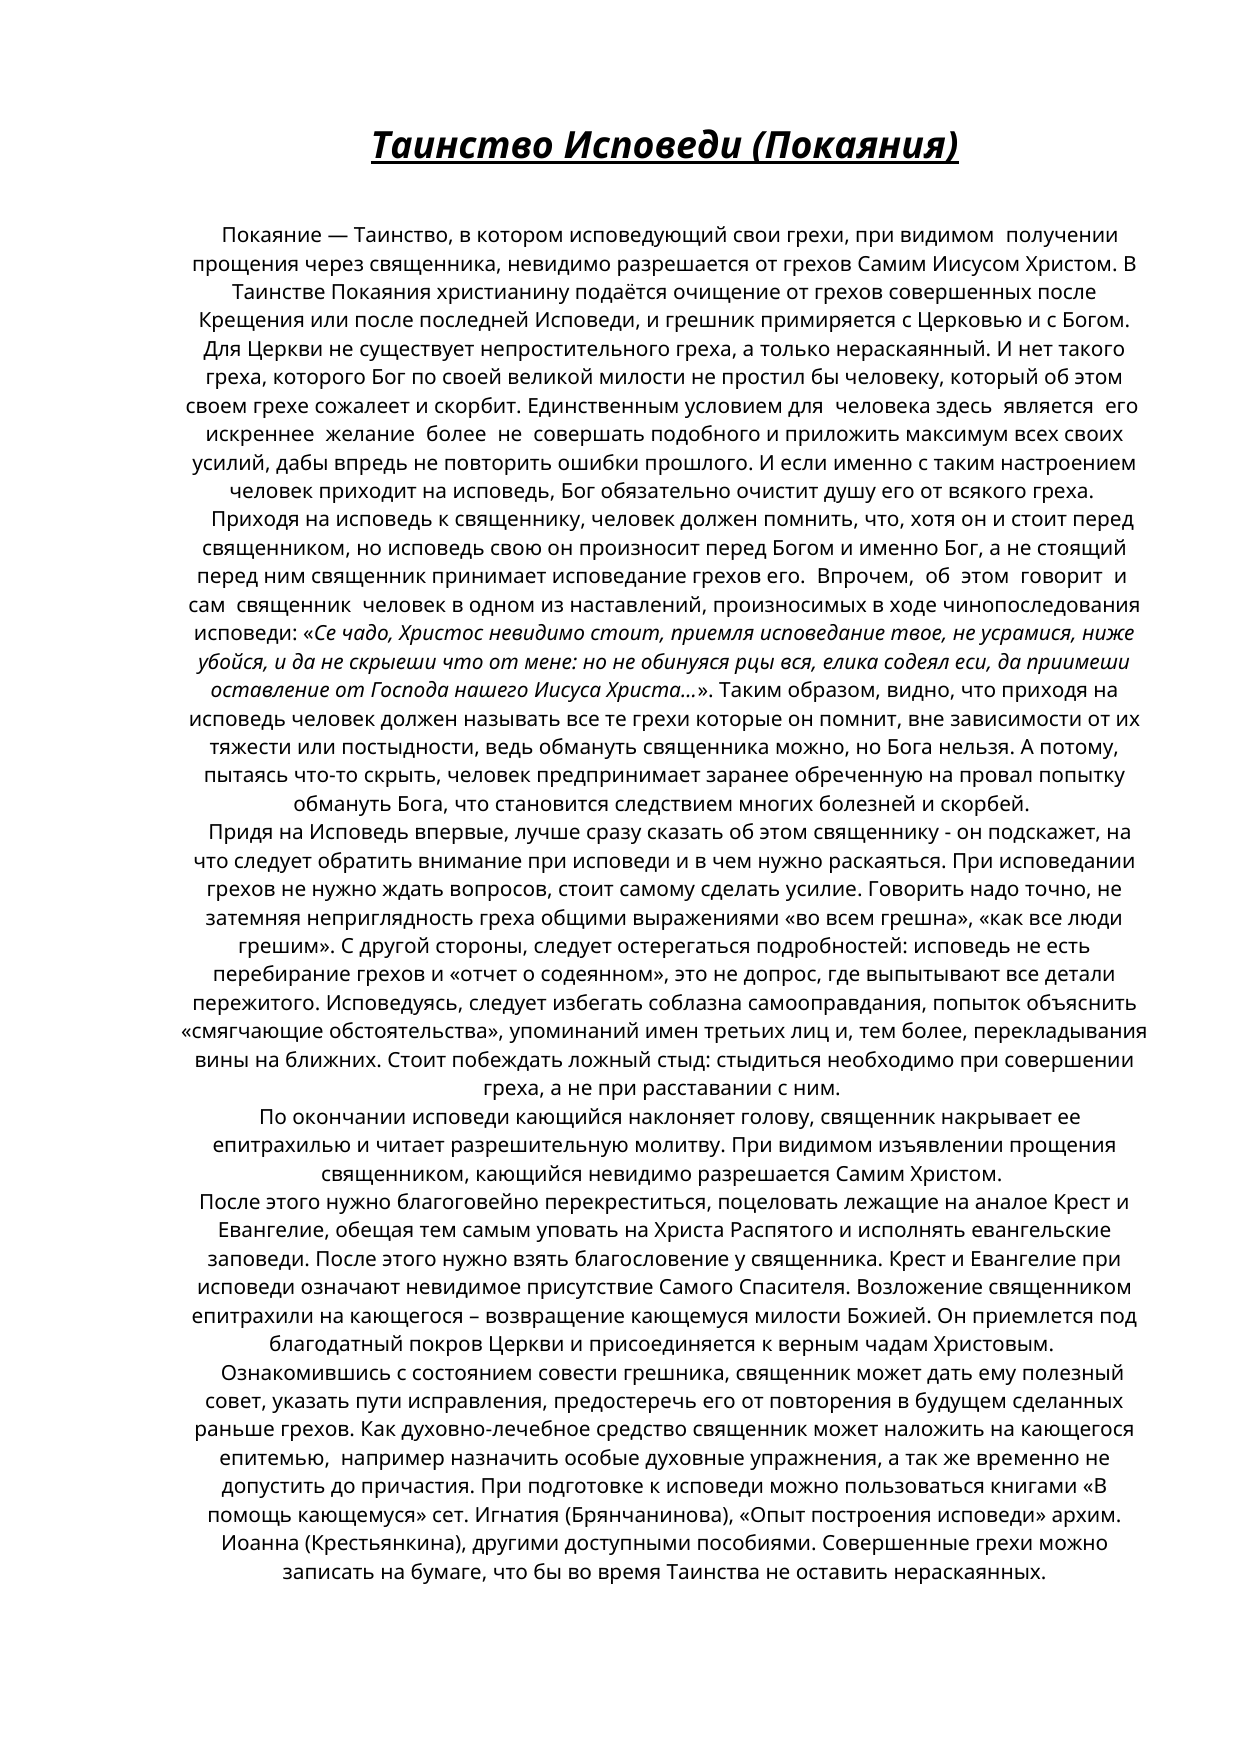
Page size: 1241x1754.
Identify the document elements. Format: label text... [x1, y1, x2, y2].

text Таинство Исповеди (Покаяния) [177, 118, 1152, 169]
text Покаяние — Таинство, в котором исповедующий свои грехи, при видимом получении прощения через священника, невидимо разрешается от грехов Самим Иисусом Христом. В Таинстве Покаяния христианину подаётся очищение от грехов совершенных после Крещения или после последней Исповеди, и грешник примиряется с Церковью и с Богом. Для Церкви не существует непростительного греха, а только нераскаянный. И нет такого греха, которого Бог по своей великой милости не простил бы человеку, который об этом своем грехе сожалеет и скорбит. Единственным условием для человека здесь является его искреннее желание более не совершать подобного и приложить максимум всех своих усилий, дабы впредь не повторить ошибки прошлого. И если именно с таким настроением человек приходит на исповедь, Бог обязательно очистит душу его от всякого греха. Приходя на исповедь к священнику, человек должен помнить, что, хотя он и стоит перед священником, но исповедь свою он произносит перед Богом и именно Бог, а не стоящий перед ним священник принимает исповедание грехов его. Впрочем, об этом говорит и сам священник человек в одном из наставлений, произносимых в ходе чинопоследования исповеди: «Се чадо, Христос невидимо стоит, приемля исповедание твое, не усрамися, ниже убойся, и да не скрыеши что от мене: но не обинуяся рцы вся, елика содеял еси, да приимеши оставление от Господа нашего Иисуса Христа...». Таким образом, видно, что приходя на исповедь человек должен называть все те грехи которые он помнит, вне зависимости от их тяжести или постыдности, ведь обмануть священника можно, но Бога нельзя. А потому, пытаясь что-то скрыть, человек предпринимает заранее обреченную на провал попытку обмануть Бога, что становится следствием многих болезней и скорбей. Придя на Исповедь впервые, лучше сразу сказать об этом священнику - он подскажет, на что следует обратить внимание при исповеди и в чем нужно раскаяться. При исповедании грехов не нужно ждать вопросов, стоит самому сделать усилие. Говорить надо точно, не затемняя неприглядность греха общими выражениями «во всем грешна», «как все люди грешим». С другой стороны, следует остерегаться подробностей: исповедь не есть перебирание грехов и «отчет о содеянном», это не допрос, где выпытывают все детали пережитого. Исповедуясь, следует избегать соблазна самооправдания, попыток объяснить «смягчающие обстоятельства», упоминаний имен третьих лиц и, тем более, перекладывания вины на ближних. Стоит побеждать ложный стыд: стыдиться необходимо при совершении греха, а не при расставании с ним. По окончании исповеди кающийся наклоняет голову, священник накрывает ее епитрахилью и читает разрешительную молитву. При видимом изъявлении прощения священником, кающийся невидимо разрешается Самим Христом. После этого нужно благоговейно перекреститься, поцеловать лежащие на аналое Крест и Евангелие, обещая тем самым уповать на Христа Распятого и исполнять евангельские заповеди. После этого нужно взять благословение у священника. Крест и Евангелие при исповеди означают невидимое присутствие Самого Спасителя. Возложение священником епитрахили на кающегося – возвращение кающемуся милости Божией. Он приемлется под благодатный покров Церкви и присоединяется к верным чадам Христовым. Ознакомившись с состоянием совести грешника, священник может дать ему полезный совет, указать пути исправления, предостеречь его от повторения в будущем сделанных раньше грехов. Как духовно-лечебное средство священник может наложить на кающегося епитемью, например назначить особые духовные упражнения, а так же временно не допустить до причастия. При подготовке к исповеди можно пользоваться книгами «В помощь кающемуся» сет. Игнатия (Брянчанинова), «Опыт построения исповеди» архим. Иоанна (Крестьянкина), другими доступными пособиями. Совершенные грехи можно записать на бумаге, что бы во время Таинства не оставить нераскаянных. [177, 169, 1152, 1613]
